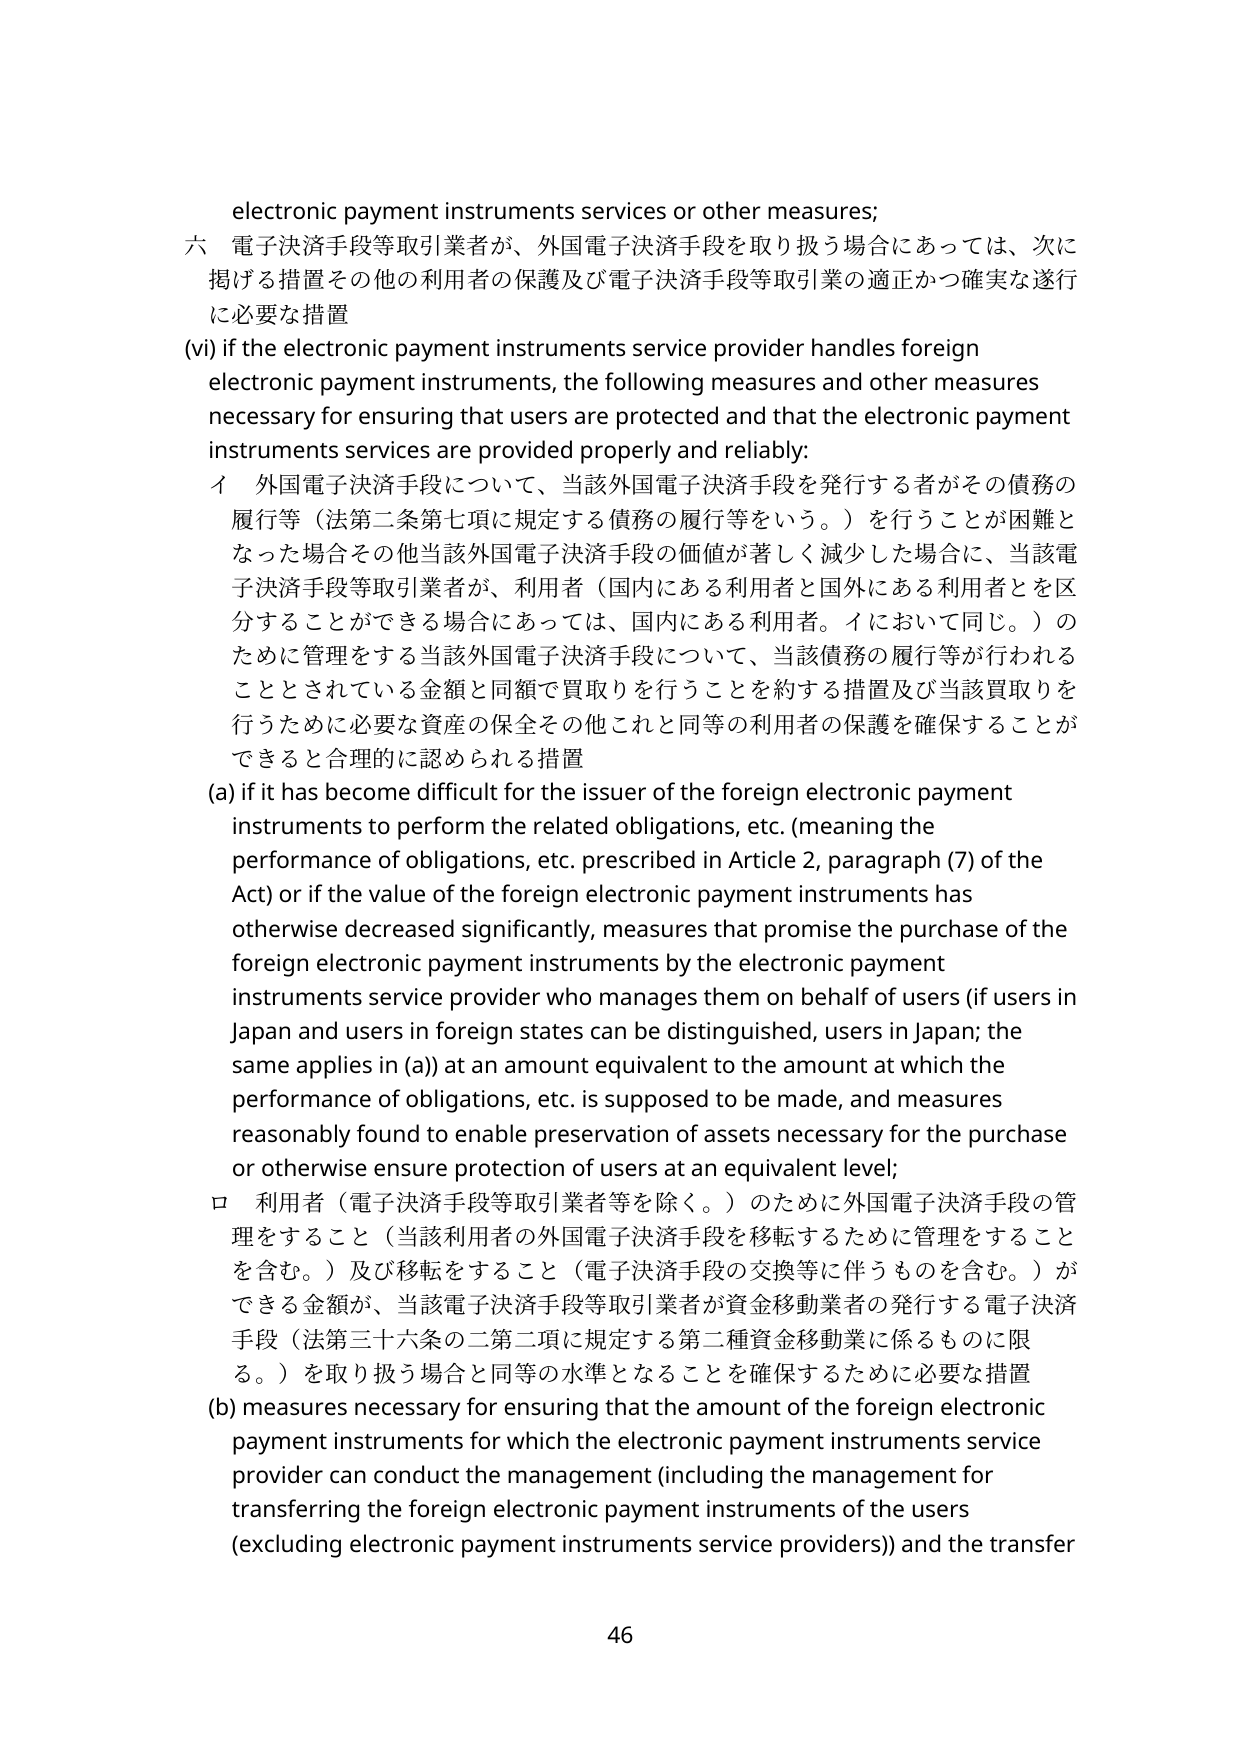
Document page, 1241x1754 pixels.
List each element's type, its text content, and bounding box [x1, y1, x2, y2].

text イ 外国電子決済手段について、当該外国電子決済手段を発行する者がその債務の履行等（法第二条第七項に規定する債務の履行等をいう。）を行うことが困難となった場合その他当該外国電子決済手段の価値が著しく減少した場合に、当該電子決済手段等取引業者が、利用者（国内にある利用者と国外にある利用者とを区分することができる場合にあっては、国内にある利用者。イにおいて同じ。）のために管理をする当該外国電子決済手段について、当該債務の履行等が行われることとされている金額と同額で買取りを行うことを約する措置及び当該買取りを行うために必要な資産の保全その他これと同等の利用者の保護を確保することができると合理的に認められる措置 [207, 467, 1079, 774]
text ロ 利用者（電子決済手段等取引業者等を除く。）のために外国電子決済手段の管理をすること（当該利用者の外国電子決済手段を移転するために管理をすることを含む。）及び移転をすること（電子決済手段の交換等に伴うものを含む。）ができる金額が、当該電子決済手段等取引業者が資金移動業者の発行する電子決済手段（法第三十六条の二第二項に規定する第二種資金移動業に係るものに限る。）を取り扱う場合と同等の水準となることを確保するために必要な措置 [207, 1184, 1079, 1389]
text 六 電子決済手段等取引業者が、外国電子決済手段を取り扱う場合にあっては、次に掲げる措置その他の利用者の保護及び電子決済手段等取引業の適正かつ確実な遂行に必要な措置 [184, 228, 1079, 330]
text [207, 1389, 1079, 1560]
text (vi) if the electronic payment instruments service provider handles foreign electronic payment instruments, the following measures and other measures necessary for ensuring that users are protected and that the electronic payment instruments services are provided properly and reliably: [184, 330, 1079, 467]
text (a) if it has become difficult for the issuer of the foreign electronic payment instruments to perform the related obligations, etc. (meaning the performance of obligations, etc. prescribed in Article 2, paragraph (7) of the Act) or if the value of the foreign electronic payment instruments has otherwise decreased significantly, measures that promise the purchase of the foreign electronic payment instruments by the electronic payment instruments service provider who manages them on behalf of users (if users in Japan and users in foreign states can be distinguished, users in Japan; the same applies in (a)) at an amount equivalent to the amount at which the performance of obligations, etc. is supposed to be made, and measures reasonably found to enable preservation of assets necessary for the purchase or otherwise ensure protection of users at an equivalent level; [207, 774, 1079, 1184]
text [207, 194, 1079, 228]
